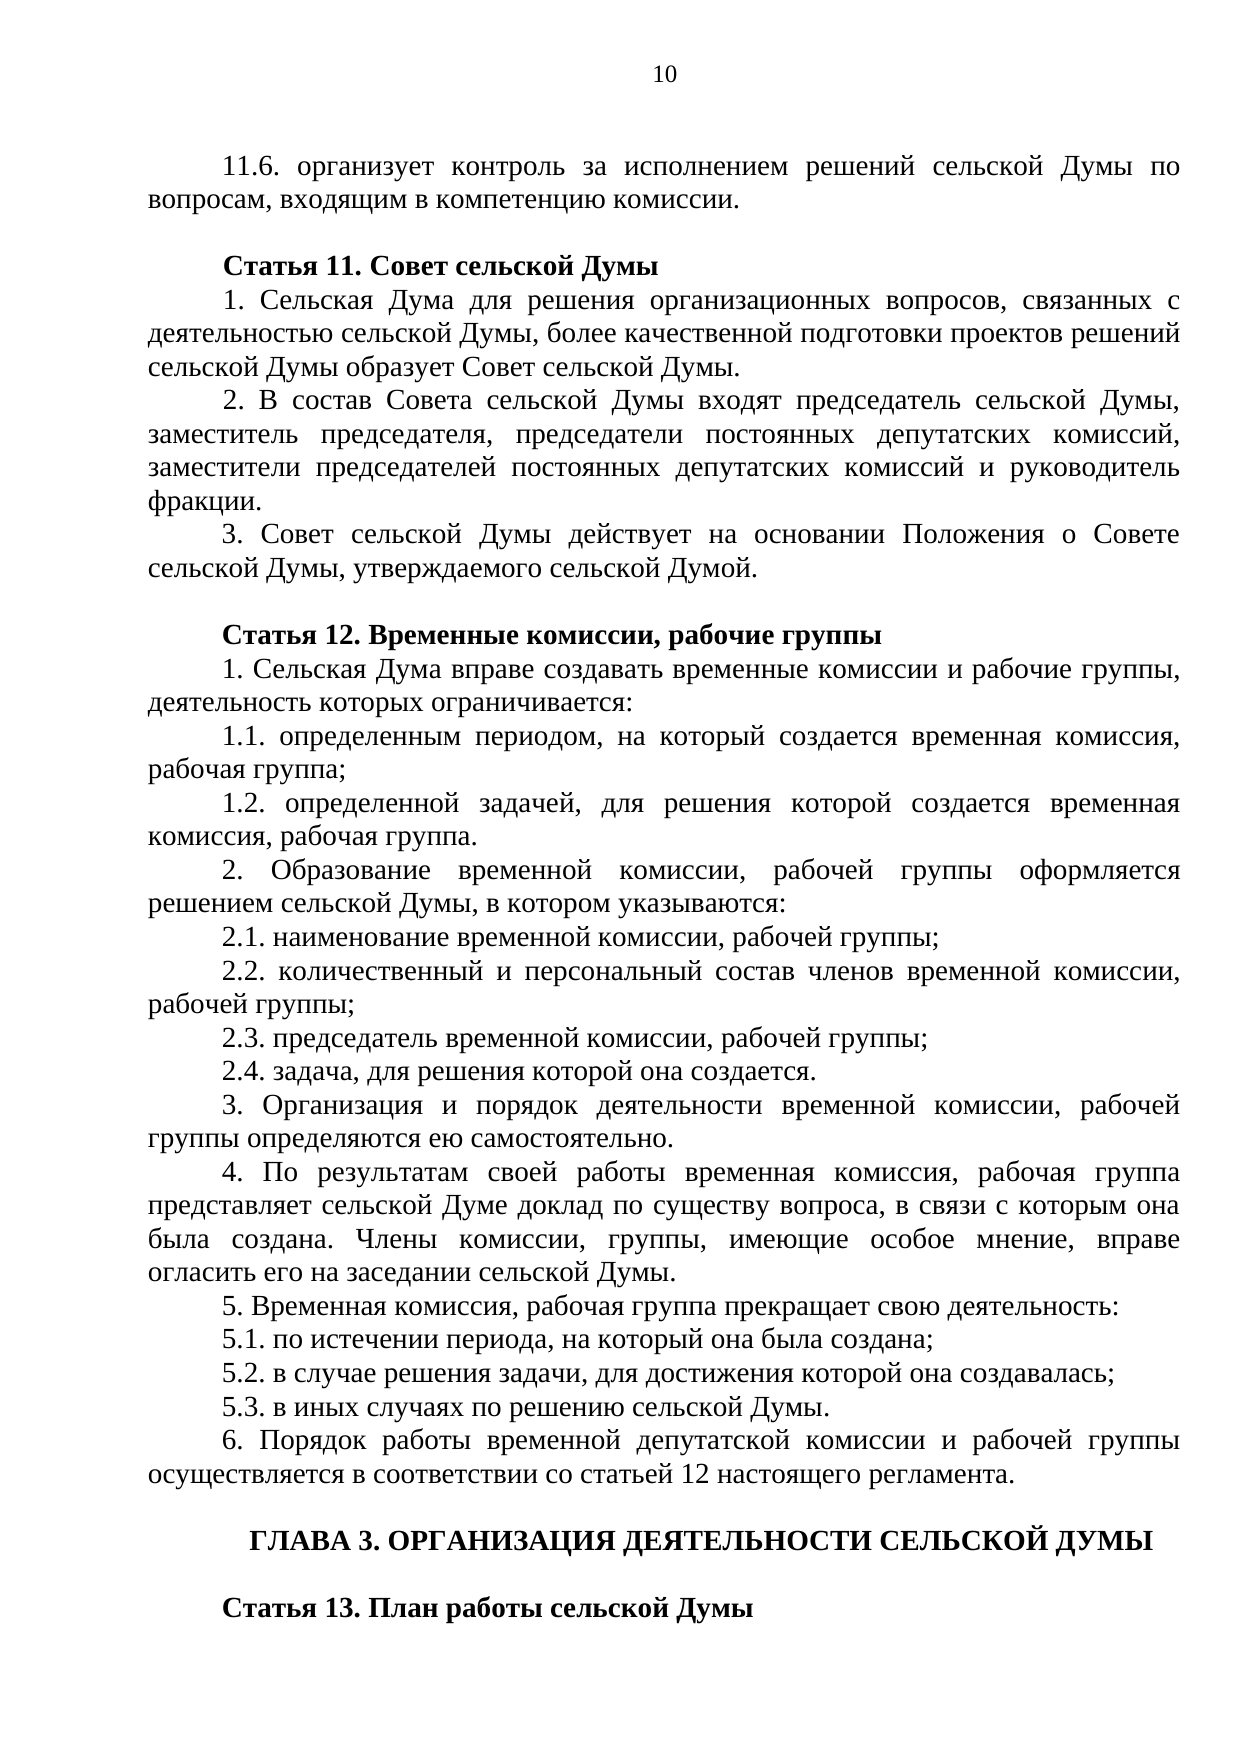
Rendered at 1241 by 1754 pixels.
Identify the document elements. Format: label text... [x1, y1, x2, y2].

text 5. Временная комиссия, рабочая группа прекращает свою деятельность: [148, 1288, 1181, 1322]
text 6. Порядок работы временной депутатской комиссии и рабочей группы осуществляется в соответствии со статьей 12 настоящего регламента. [148, 1422, 1181, 1489]
text 3. Совет сельской Думы действует на основании Положения о Совете сельской Думы, утверждаемого сельской Думой. [148, 517, 1181, 584]
text 2. В состав Совета сельской Думы входят председатель сельской Думы, заместитель председателя, председатели постоянных депутатских комиссий, заместители председателей постоянных депутатских комиссий и руководитель фракции. [148, 382, 1181, 517]
text 1.1. определенным периодом, на который создается временная комиссия, рабочая группа; [148, 718, 1181, 785]
text 5.1. по истечении периода, на который она была создана; [148, 1322, 1181, 1355]
text Статья 13. План работы сельской Думы [148, 1590, 1181, 1623]
text 2.3. председатель временной комиссии, рабочей группы; [148, 1020, 1181, 1053]
text 2. Образование временной комиссии, рабочей группы оформляется решением сельской Думы, в котором указываются: [148, 852, 1181, 919]
text 5.2. в случае решения задачи, для достижения которой она создавалась; [148, 1355, 1181, 1389]
text 1.2. определенной задачей, для решения которой создается временная комиссия, рабочая группа. [148, 785, 1181, 852]
text Статья 11. Совет сельской Думы [148, 248, 1181, 282]
text 5.3. в иных случаях по решению сельской Думы. [148, 1389, 1181, 1422]
text 3. Организация и порядок деятельности временной комиссии, рабочей группы определяются ею самостоятельно. [148, 1087, 1181, 1154]
text 2.2. количественный и персональный состав членов временной комиссии, рабочей группы; [148, 953, 1181, 1020]
text 11.6. организует контроль за исполнением решений сельской Думы по вопросам, входящим в компетенцию комиссии. [148, 148, 1181, 215]
text 2.4. задача, для решения которой она создается. [148, 1053, 1181, 1087]
text ГЛАВА 3. ОРГАНИЗАЦИЯ ДЕЯТЕЛЬНОСТИ СЕЛЬСКОЙ ДУМЫ [148, 1523, 1181, 1556]
text 1. Сельская Дума вправе создавать временные комиссии и рабочие группы, деятельность которых ограничивается: [148, 651, 1181, 718]
text 2.1. наименование временной комиссии, рабочей группы; [148, 919, 1181, 953]
text 1. Сельская Дума для решения организационных вопросов, связанных с деятельностью сельской Думы, более качественной подготовки проектов решений сельской Думы образует Совет сельской Думы. [148, 282, 1181, 382]
text 4. По результатам своей работы временная комиссия, рабочая группа представляет сельской Думе доклад по существу вопроса, в связи с которым она была создана. Члены комиссии, группы, имеющие особое мнение, вправе огласить его на заседании сельской Думы. [148, 1154, 1181, 1288]
text Статья 12. Временные комиссии, рабочие группы [148, 617, 1181, 651]
